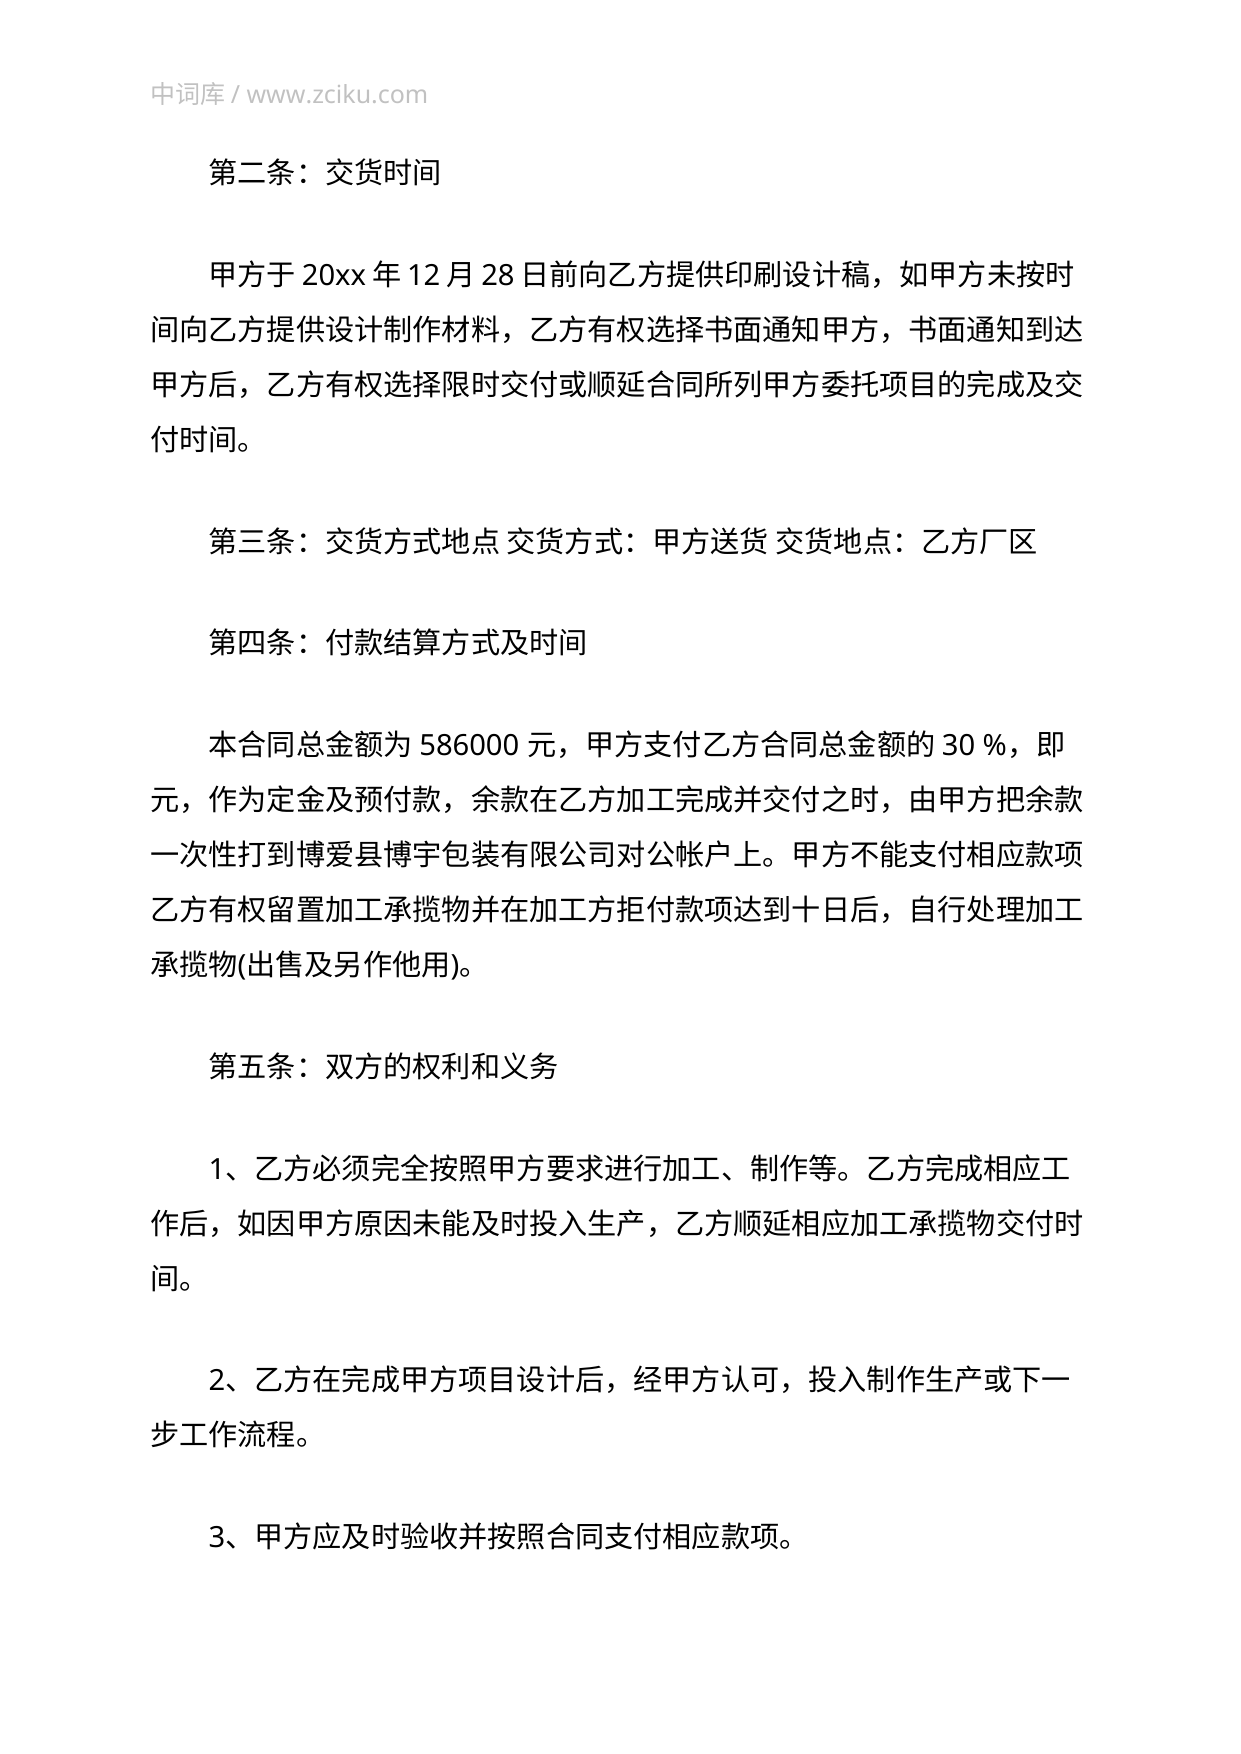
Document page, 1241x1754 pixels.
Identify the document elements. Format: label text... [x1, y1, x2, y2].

text 本合同总金额为 586000 元，甲方支付乙方合同总金额的 30 %，即 元，作为定金及预付款，余款在乙方加工完成并交付之时，由甲方把余款一次性打到博爱县博宇包装有限公司对公帐户上。甲方不能支付相应款项乙方有权留置加工承揽物并在加工方拒付款项达到十日后，自行处理加工承揽物(出售及另作他用)。 [150, 722, 1090, 984]
text 3、甲方应及时验收并按照合同支付相应款项。 [150, 1514, 1090, 1556]
text 第三条：交货方式地点 交货方式：甲方送货 交货地点：乙方厂区 [150, 518, 1090, 561]
text 第五条：双方的权利和义务 [150, 1043, 1090, 1086]
text 第四条：付款结算方式及时间 [150, 620, 1090, 662]
text 2、乙方在完成甲方项目设计后，经甲方认可，投入制作生产或下一步工作流程。 [150, 1357, 1090, 1454]
text 1、乙方必须完全按照甲方要求进行加工、制作等。乙方完成相应工作后，如因甲方原因未能及时投入生产，乙方顺延相应加工承揽物交付时间。 [150, 1145, 1090, 1297]
text 第二条：交货时间 [150, 150, 1090, 192]
text 甲方于20xx年12月28日前向乙方提供印刷设计稿，如甲方未按时间向乙方提供设计制作材料，乙方有权选择书面通知甲方，书面通知到达甲方后，乙方有权选择限时交付或顺延合同所列甲方委托项目的完成及交付时间。 [150, 252, 1090, 459]
